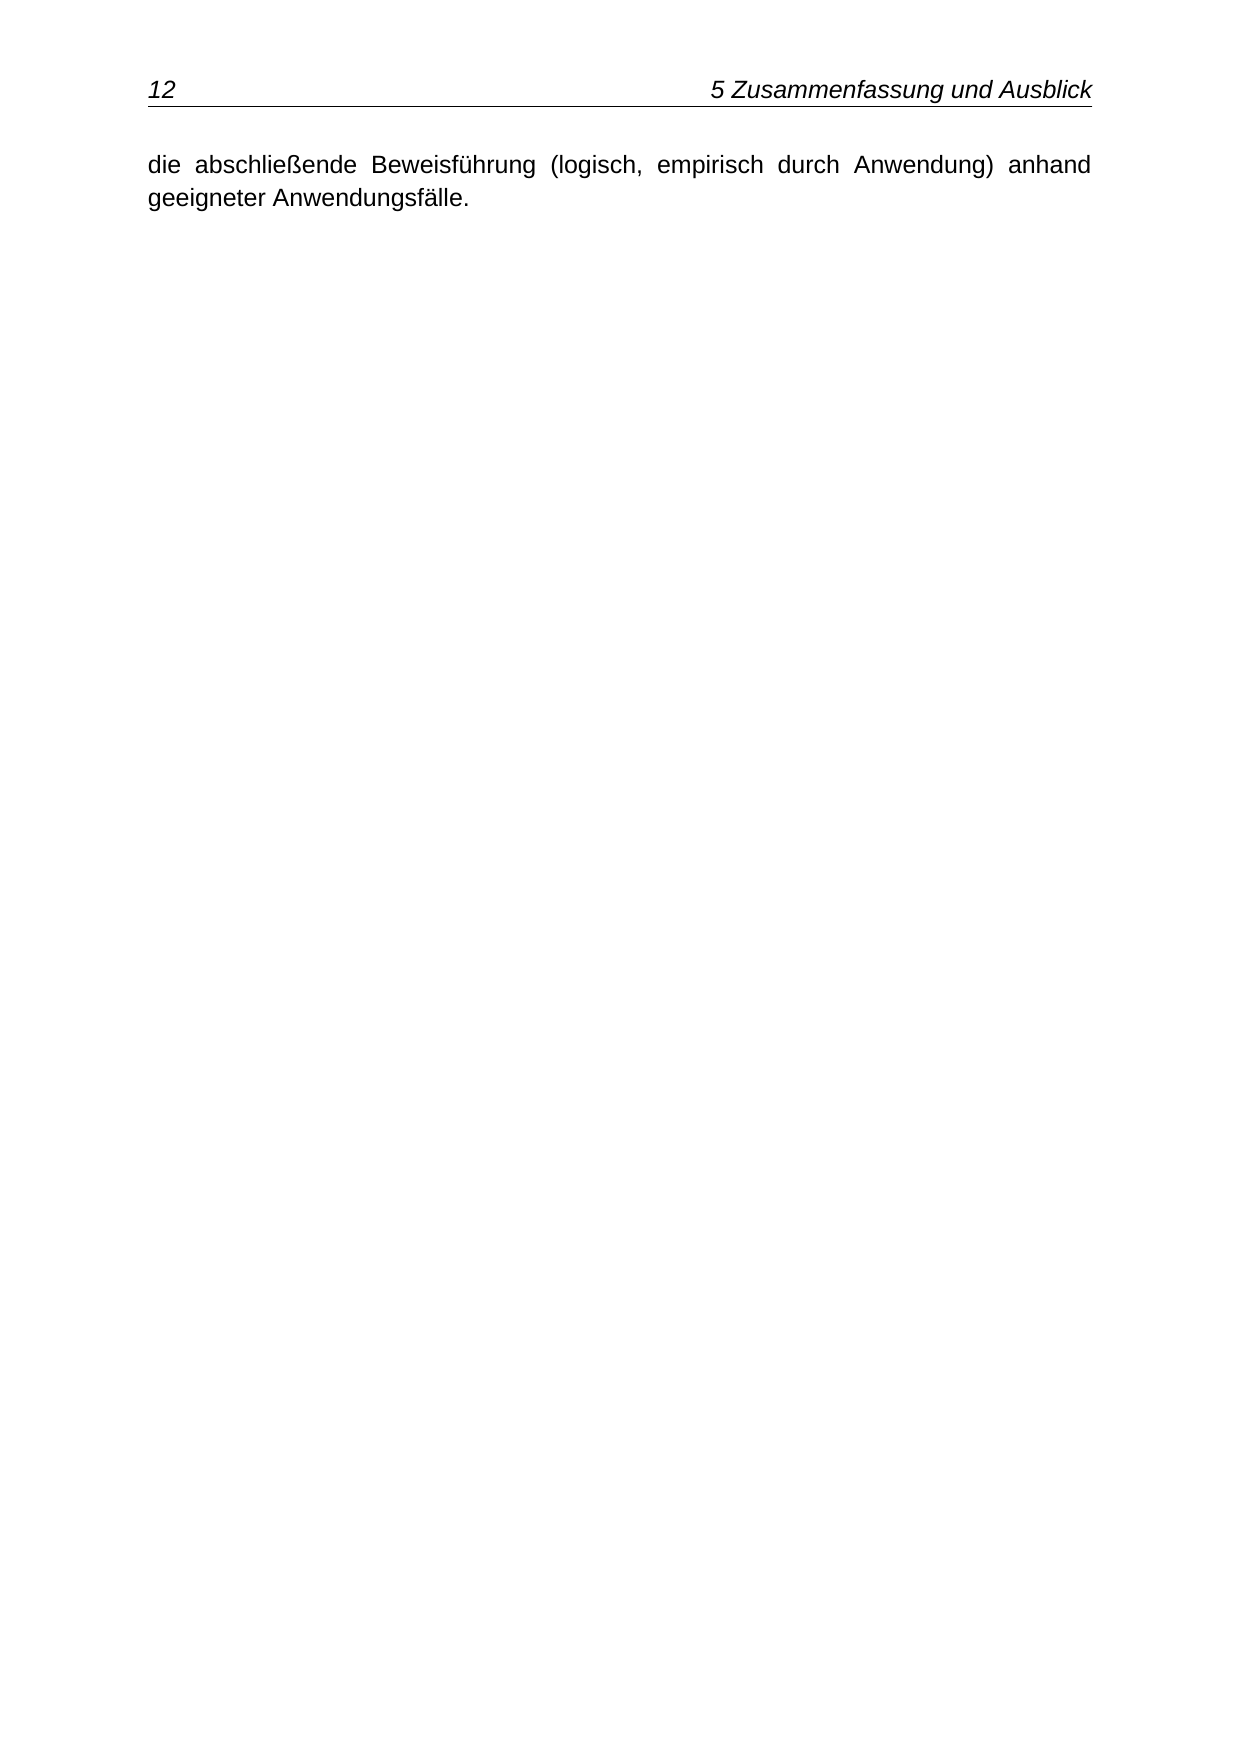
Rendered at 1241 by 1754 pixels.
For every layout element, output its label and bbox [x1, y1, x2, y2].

text [148, 150, 1092, 212]
